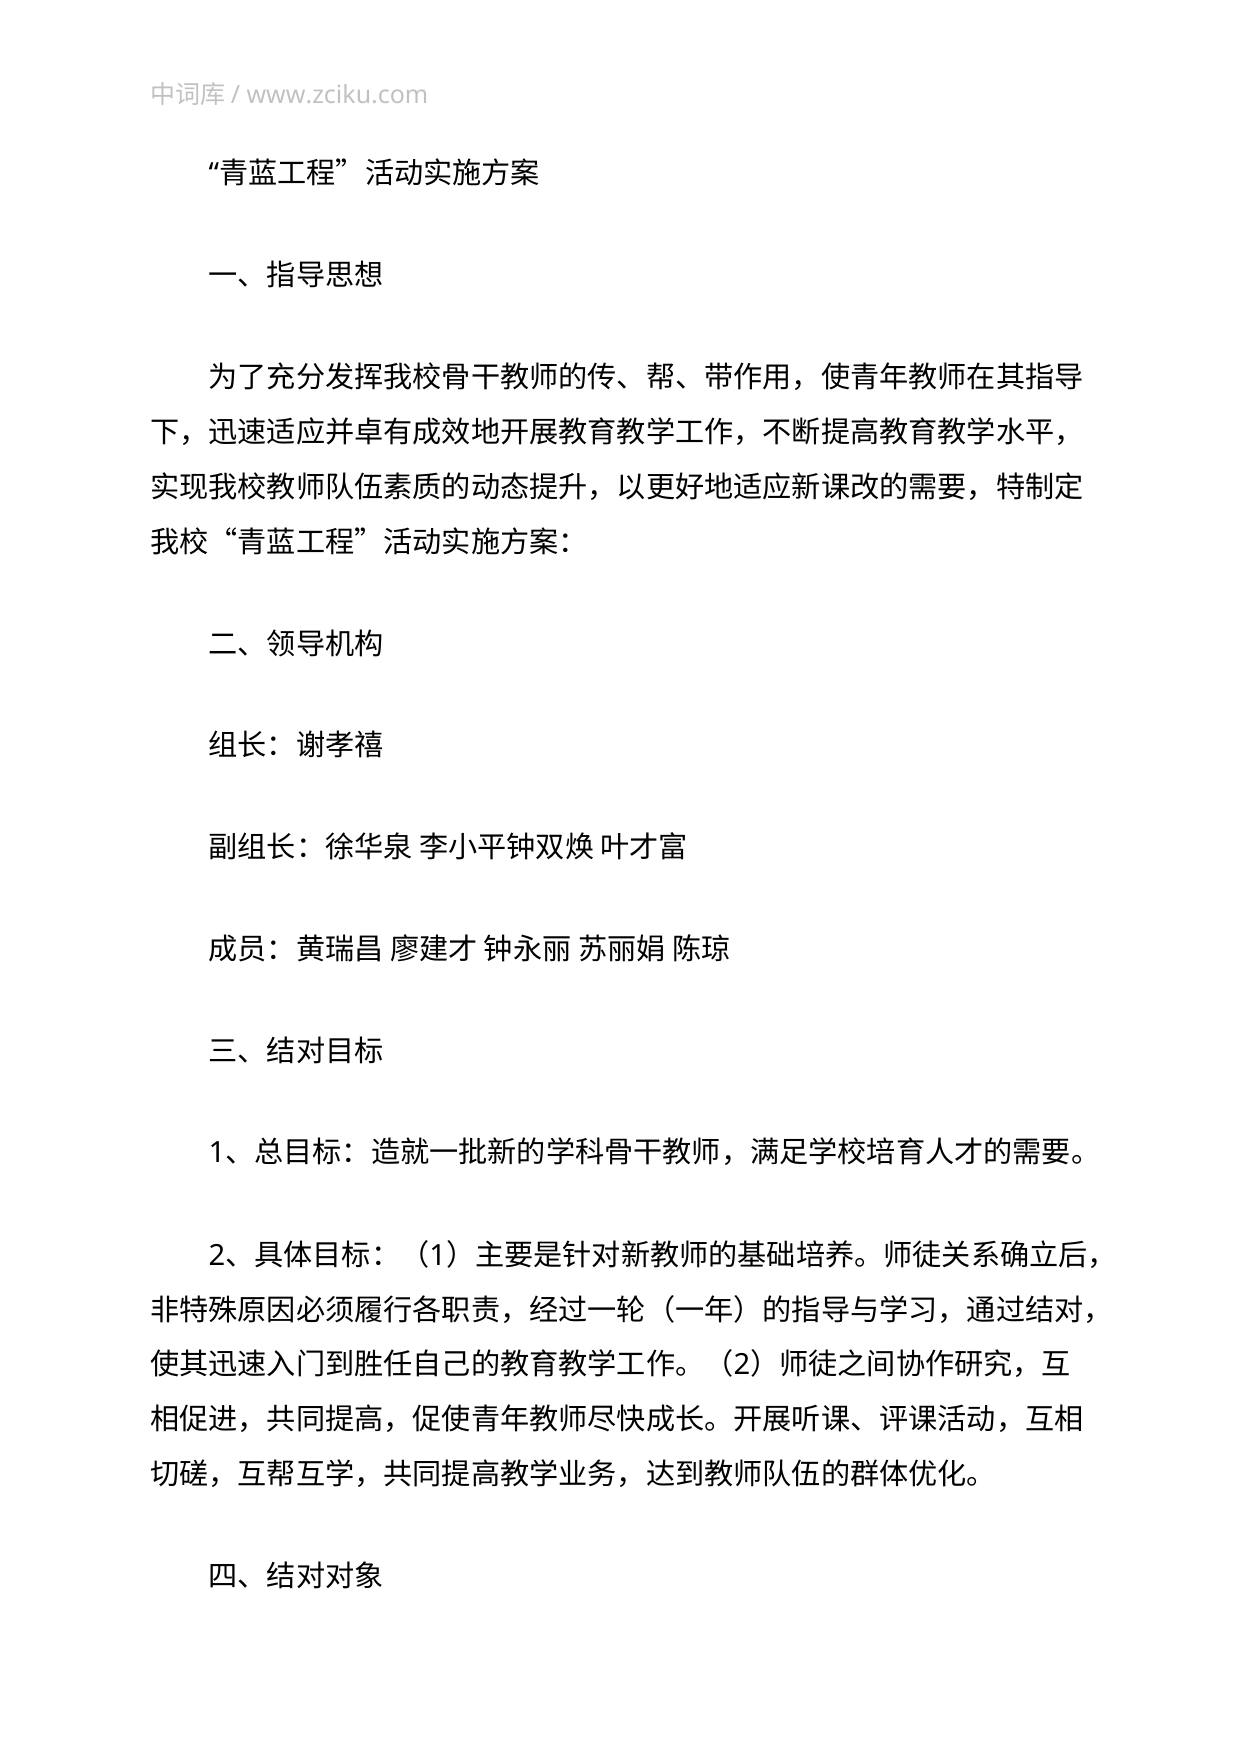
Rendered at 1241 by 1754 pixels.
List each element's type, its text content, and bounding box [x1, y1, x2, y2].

text 三、结对目标 [150, 1027, 1090, 1069]
text 四、结对对象 [150, 1553, 1090, 1595]
text 一、指导思想 [150, 252, 1090, 294]
text 副组长：徐华泉 李小平钟双焕 叶才富 [150, 824, 1090, 866]
text 1、总目标：造就一批新的学科骨干教师，满足学校培育人才的需要。 [150, 1129, 1090, 1171]
text “青蓝工程”活动实施方案 [150, 150, 1090, 192]
text 成员：黄瑞昌 廖建才 钟永丽 苏丽娟 陈琼 [150, 926, 1090, 968]
text 为了充分发挥我校骨干教师的传、帮、带作用，使青年教师在其指导下，迅速适应并卓有成效地开展教育教学工作，不断提高教育教学水平，实现我校教师队伍素质的动态提升，以更好地适应新课改的需要，特制定我校“青蓝工程”活动实施方案： [150, 354, 1090, 561]
text 二、领导机构 [150, 620, 1090, 662]
text 组长：谢孝禧 [150, 722, 1090, 764]
text 2、具体目标：（1）主要是针对新教师的基础培养。师徒关系确立后，非特殊原因必须履行各职责，经过一轮（一年）的指导与学习，通过结对，使其迅速入门到胜任自己的教育教学工作。（2）师徒之间协作研究，互相促进，共同提高，促使青年教师尽快成长。开展听课、评课活动，互相切磋，互帮互学，共同提高教学业务，达到教师队伍的群体优化。 [150, 1231, 1090, 1493]
